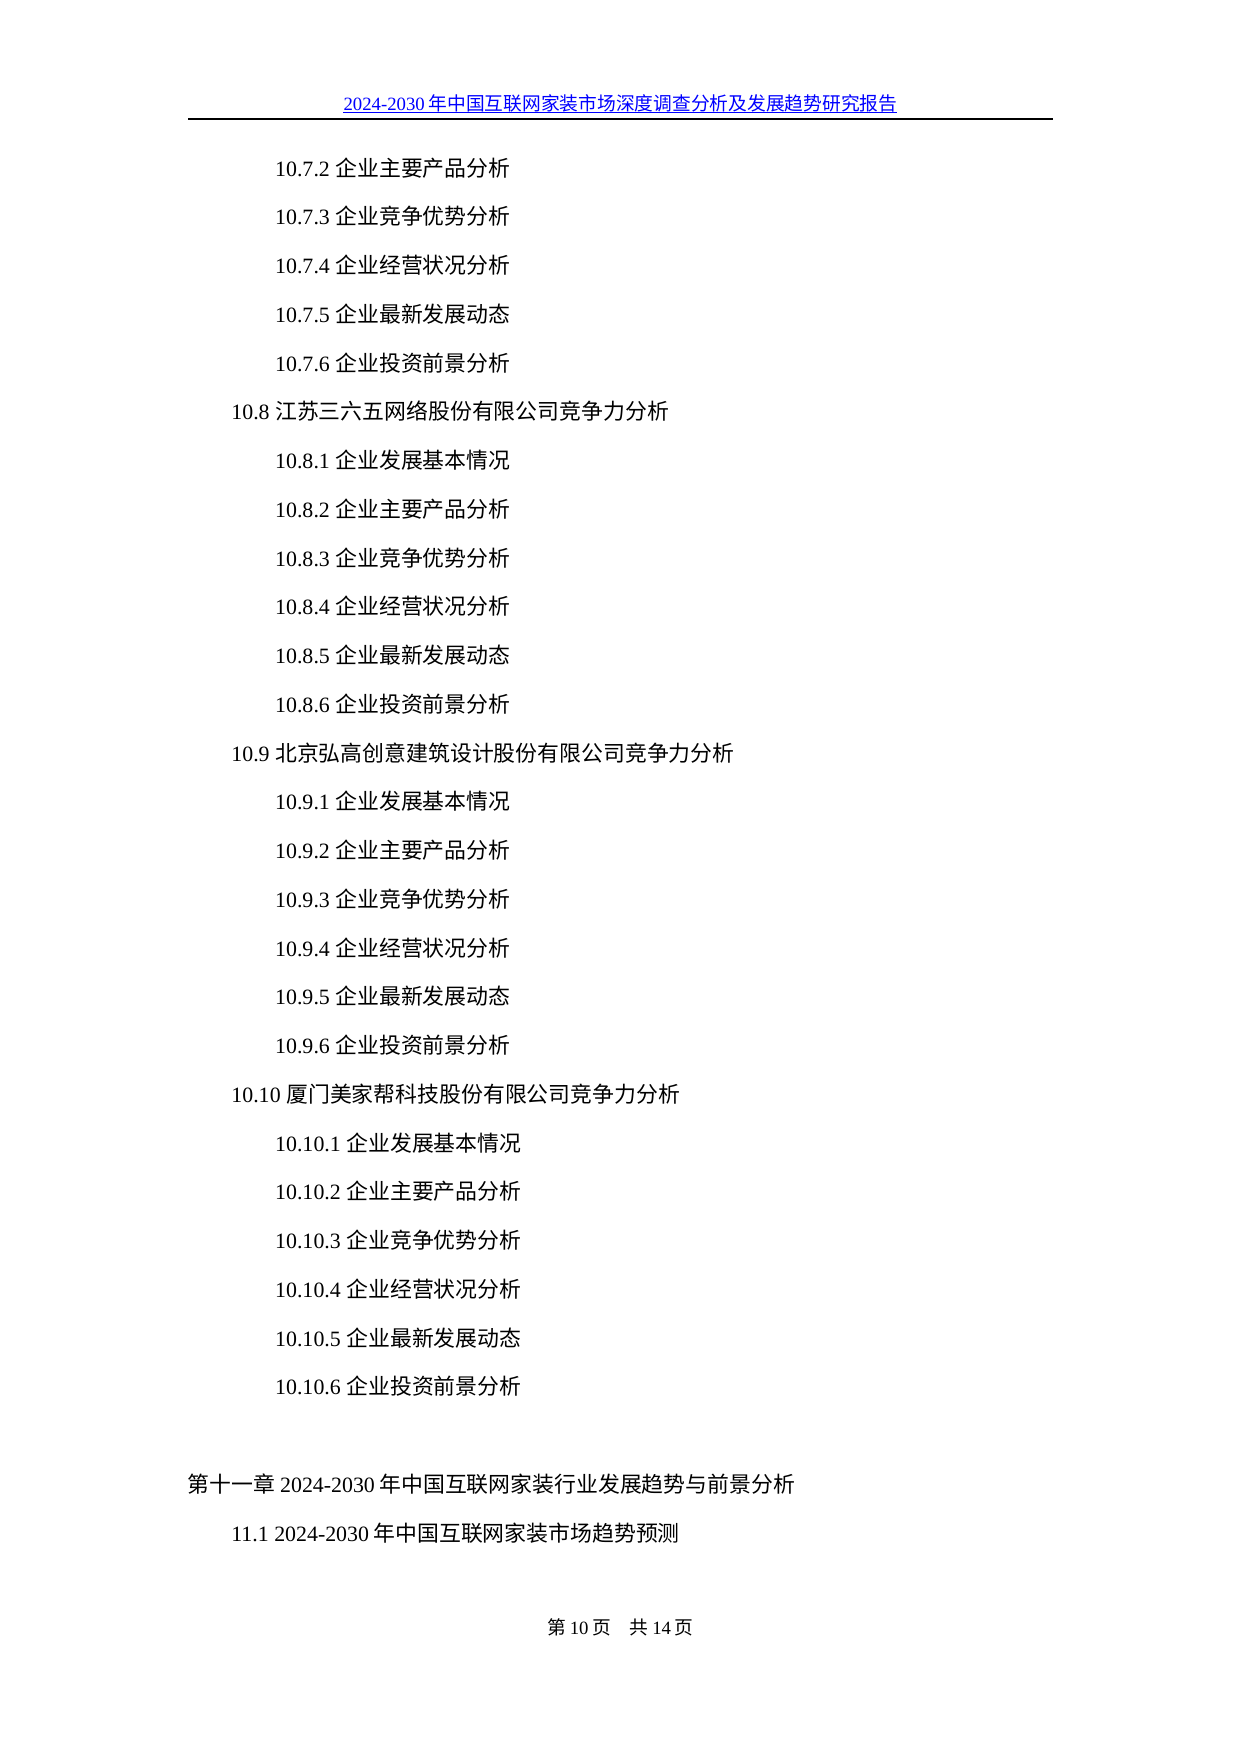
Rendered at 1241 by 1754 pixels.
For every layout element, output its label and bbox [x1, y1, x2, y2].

text [187, 150, 1053, 1548]
